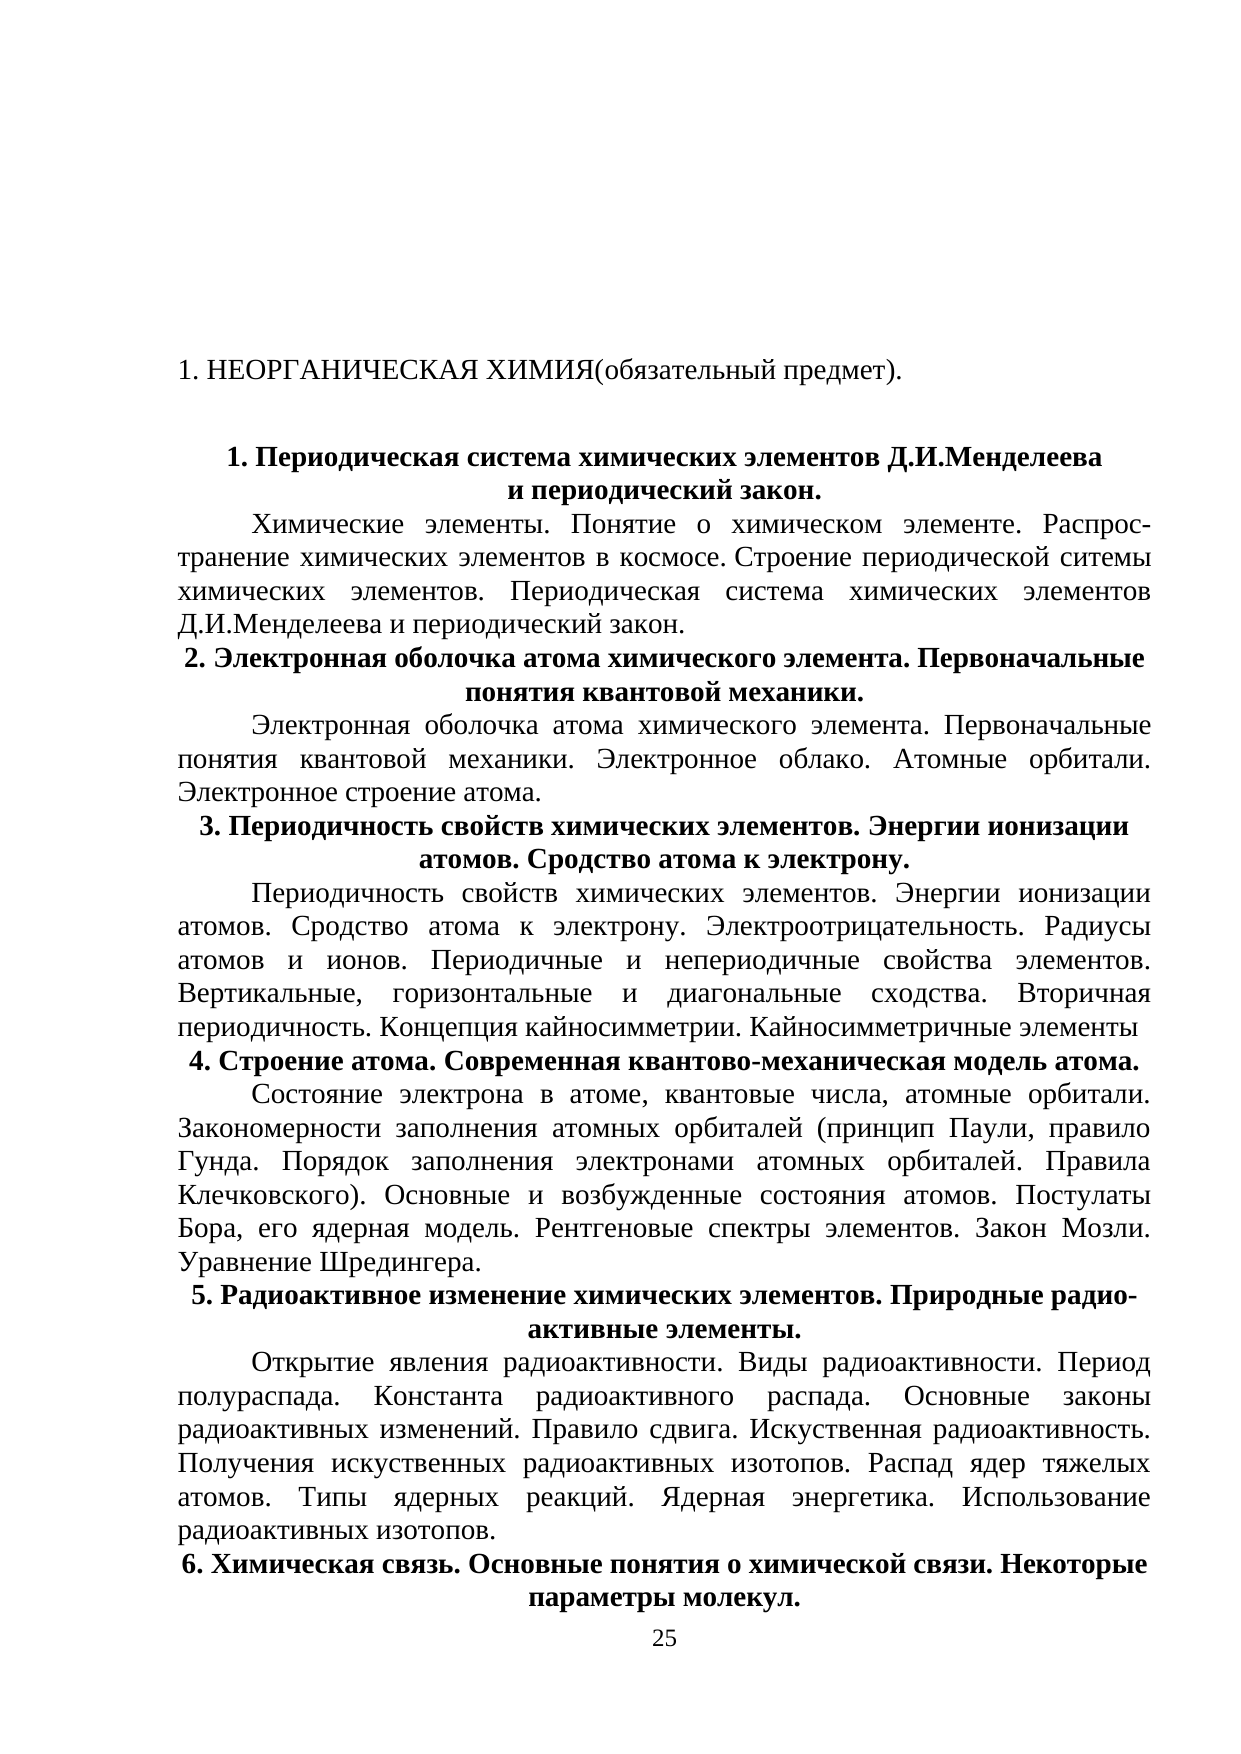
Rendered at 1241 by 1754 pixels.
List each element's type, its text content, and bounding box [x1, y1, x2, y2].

list 5. Радиоактивное изменение химических элементов. Природные радио-активные элементы. [177, 1277, 1152, 1344]
text 4. Строение атома. Современная квантово-механическая модель атома. [177, 1043, 1152, 1076]
list Электронная оболочка атома химического элемента. Первоначальные понятия квантовой механики. Электронное облако. Атомные орбитали. Электронное строение атома. [177, 707, 1152, 808]
text 6. Химическая связь. Основные понятия о химической связи. Некоторые параметры молекул. [177, 1546, 1152, 1613]
list и периодический закон. [177, 472, 1152, 506]
list 3. Периодичность свойств химических элементов. Энергии ионизации атомов. Сродство атома к электрону. [177, 808, 1152, 875]
list 1. Периодическая система химических элементов Д.И.Менделеева [177, 439, 1152, 472]
list Открытие явления радиоактивности. Виды радиоактивности. Период полураспада. Константа радиоактивного распада. Основные законы радиоактивных изменений. Правило сдвига. Искуственная радиоактивность. Получения искуственных радиоактивных изотопов. Распад ядер тяжелых атомов. Типы ядерных реакций. Ядерная энергетика. Использование радиоактивных изотопов. [177, 1344, 1152, 1546]
list Химические элементы. Понятие о химическом элементе. Распрос-транение химических элементов в космосе. Строение периодической ситемы химических элементов. Периодическая система химических элементов Д.И.Менделеева и периодический закон. [177, 506, 1152, 640]
list Периодичность свойств химических элементов. Энергии ионизации атомов. Сродство атома к электрону. Электроотрицательность. Радиусы атомов и ионов. Периодичные и непериодичные свойства элементов. Вертикальные, горизонтальные и диагональные сходства. Вторичная периодичность. Концепция кайносимметрии. Кайносимметричные элементы [177, 875, 1152, 1043]
text Cостояние электрона в атоме, квантовые числа, атомные орбитали. Закономерности заполнения атомных орбиталей (принцип Паули, правило Гунда. Порядок заполнения электронами атомных орбиталей. Правила Клечковского). Основные и возбужденные состояния атомов. Постулаты Бора, его ядерная модель. Рентгеновые спектры элементов. Закон Мозли. Уравнение Шредингера. [177, 1076, 1152, 1277]
list 2. Электронная оболочка атома химического элемента. Первоначальные понятия квантовой механики. [177, 640, 1152, 707]
